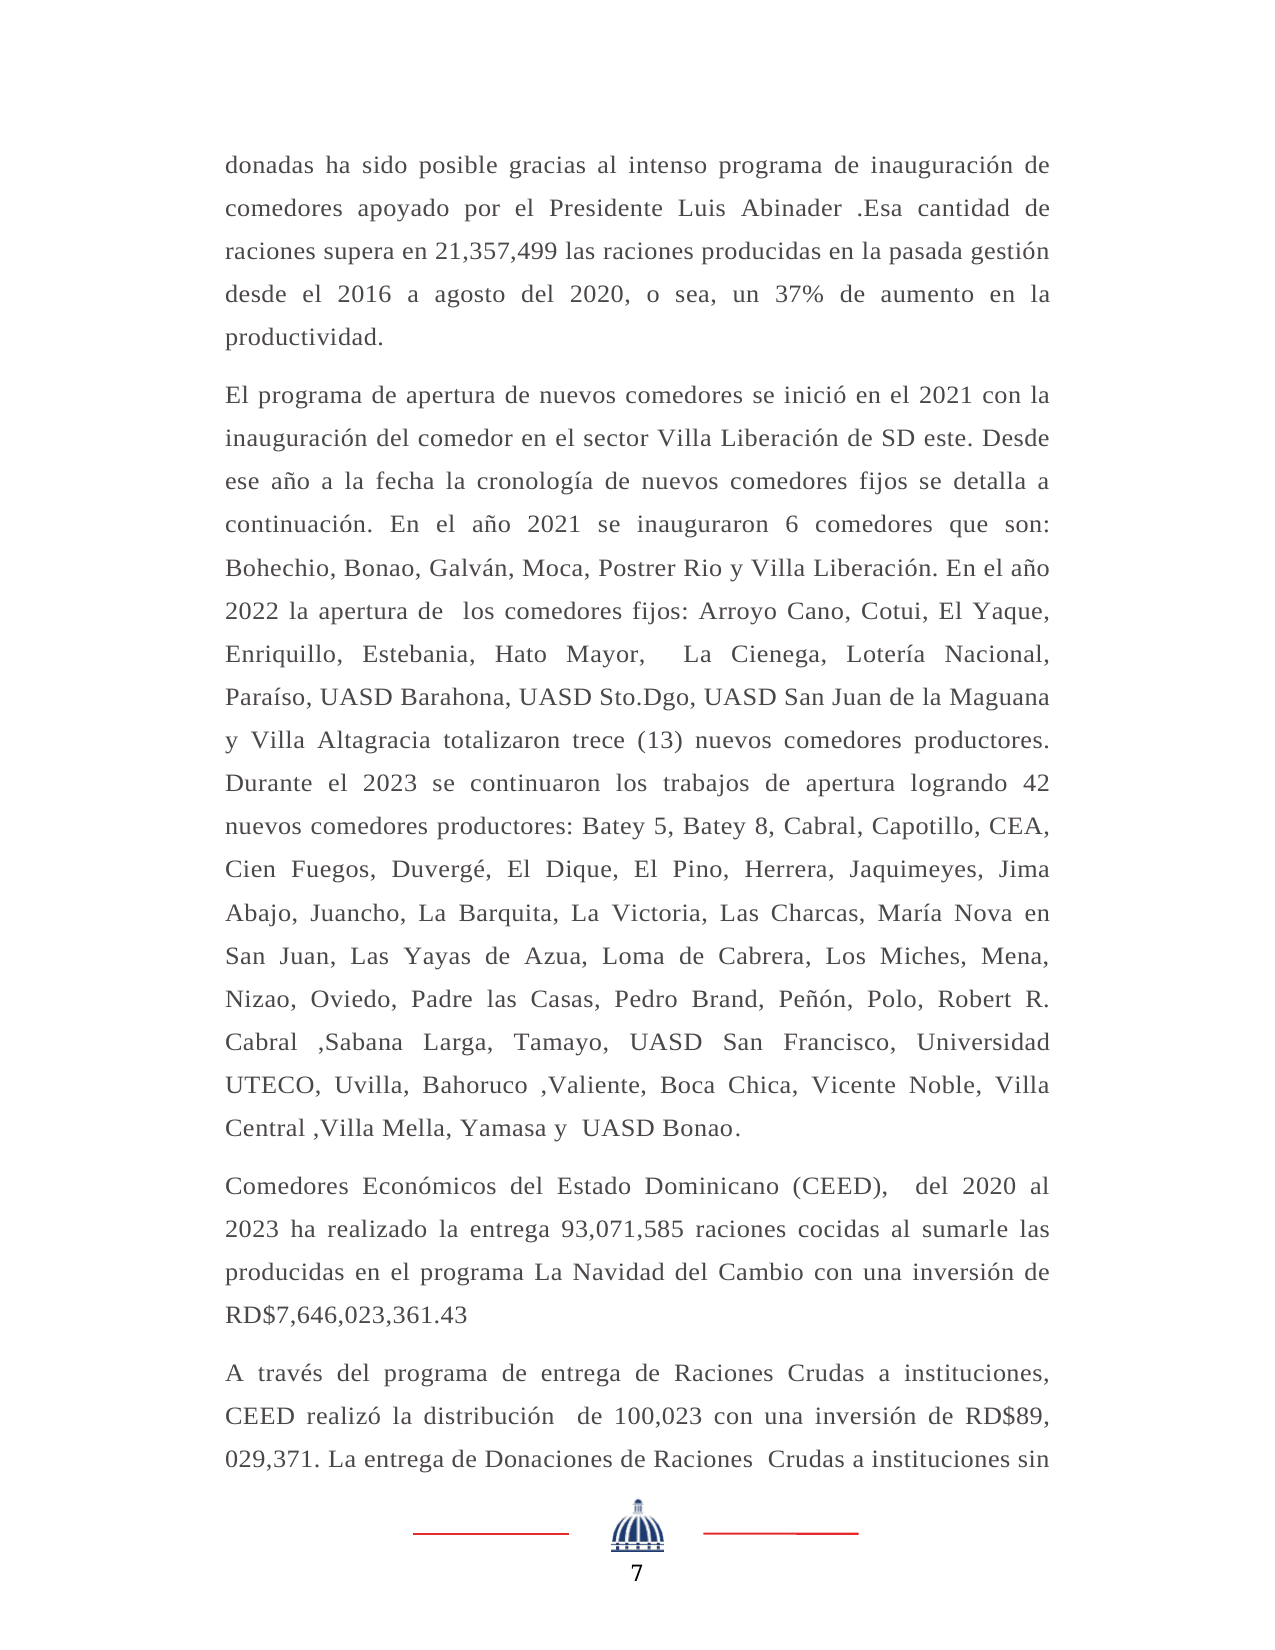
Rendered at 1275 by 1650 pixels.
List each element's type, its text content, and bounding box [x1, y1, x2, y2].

text El programa de apertura de nuevos comedores se inició en el 2021 con la inauguración del comedor en el sector Villa Liberación de SD este. Desde ese año a la fecha la cronología de nuevos comedores fijos se detalla a continuación. En el año 2021 se inauguraron 6 comedores que son: Bohechio, Bonao, Galván, Moca, Postrer Rio y Villa Liberación. En el año 2022 la apertura de los comedores fijos: Arroyo Cano, Cotui, El Yaque, Enriquillo, Estebania, Hato Mayor, La Cienega, Lotería Nacional, Paraíso, UASD Barahona, UASD Sto.Dgo, UASD San Juan de la Maguana y Villa Altagracia totalizaron trece (13) nuevos comedores productores. Durante el 2023 se continuaron los trabajos de apertura logrando 42 nuevos comedores productores: Batey 5, Batey 8, Cabral, Capotillo, CEA, Cien Fuegos, Duvergé, El Dique, El Pino, Herrera, Jaquimeyes, Jima Abajo, Juancho, La Barquita, La Victoria, Las Charcas, María Nova en San Juan, Las Yayas de Azua, Loma de Cabrera, Los Miches, Mena, Nizao, Oviedo, Padre las Casas, Pedro Brand, Peñón, Polo, Robert R. Cabral ,Sabana Larga, Tamayo, UASD San Francisco, Universidad UTECO, Uvilla, Bahoruco ,Valiente, Boca Chica, Vicente Noble, Villa Central ,Villa Mella, Yamasa y UASD Bonao. [225, 380, 1052, 1142]
picture [611, 1496, 664, 1552]
text Comedores Económicos del Estado Dominicano (CEED), del 2020 al 2023 ha realizado la entrega 93,071,585 raciones cocidas al sumarle las producidas en el programa La Navidad del Cambio con una inversión de RD$7,646,023,361.43 [225, 1171, 1052, 1329]
